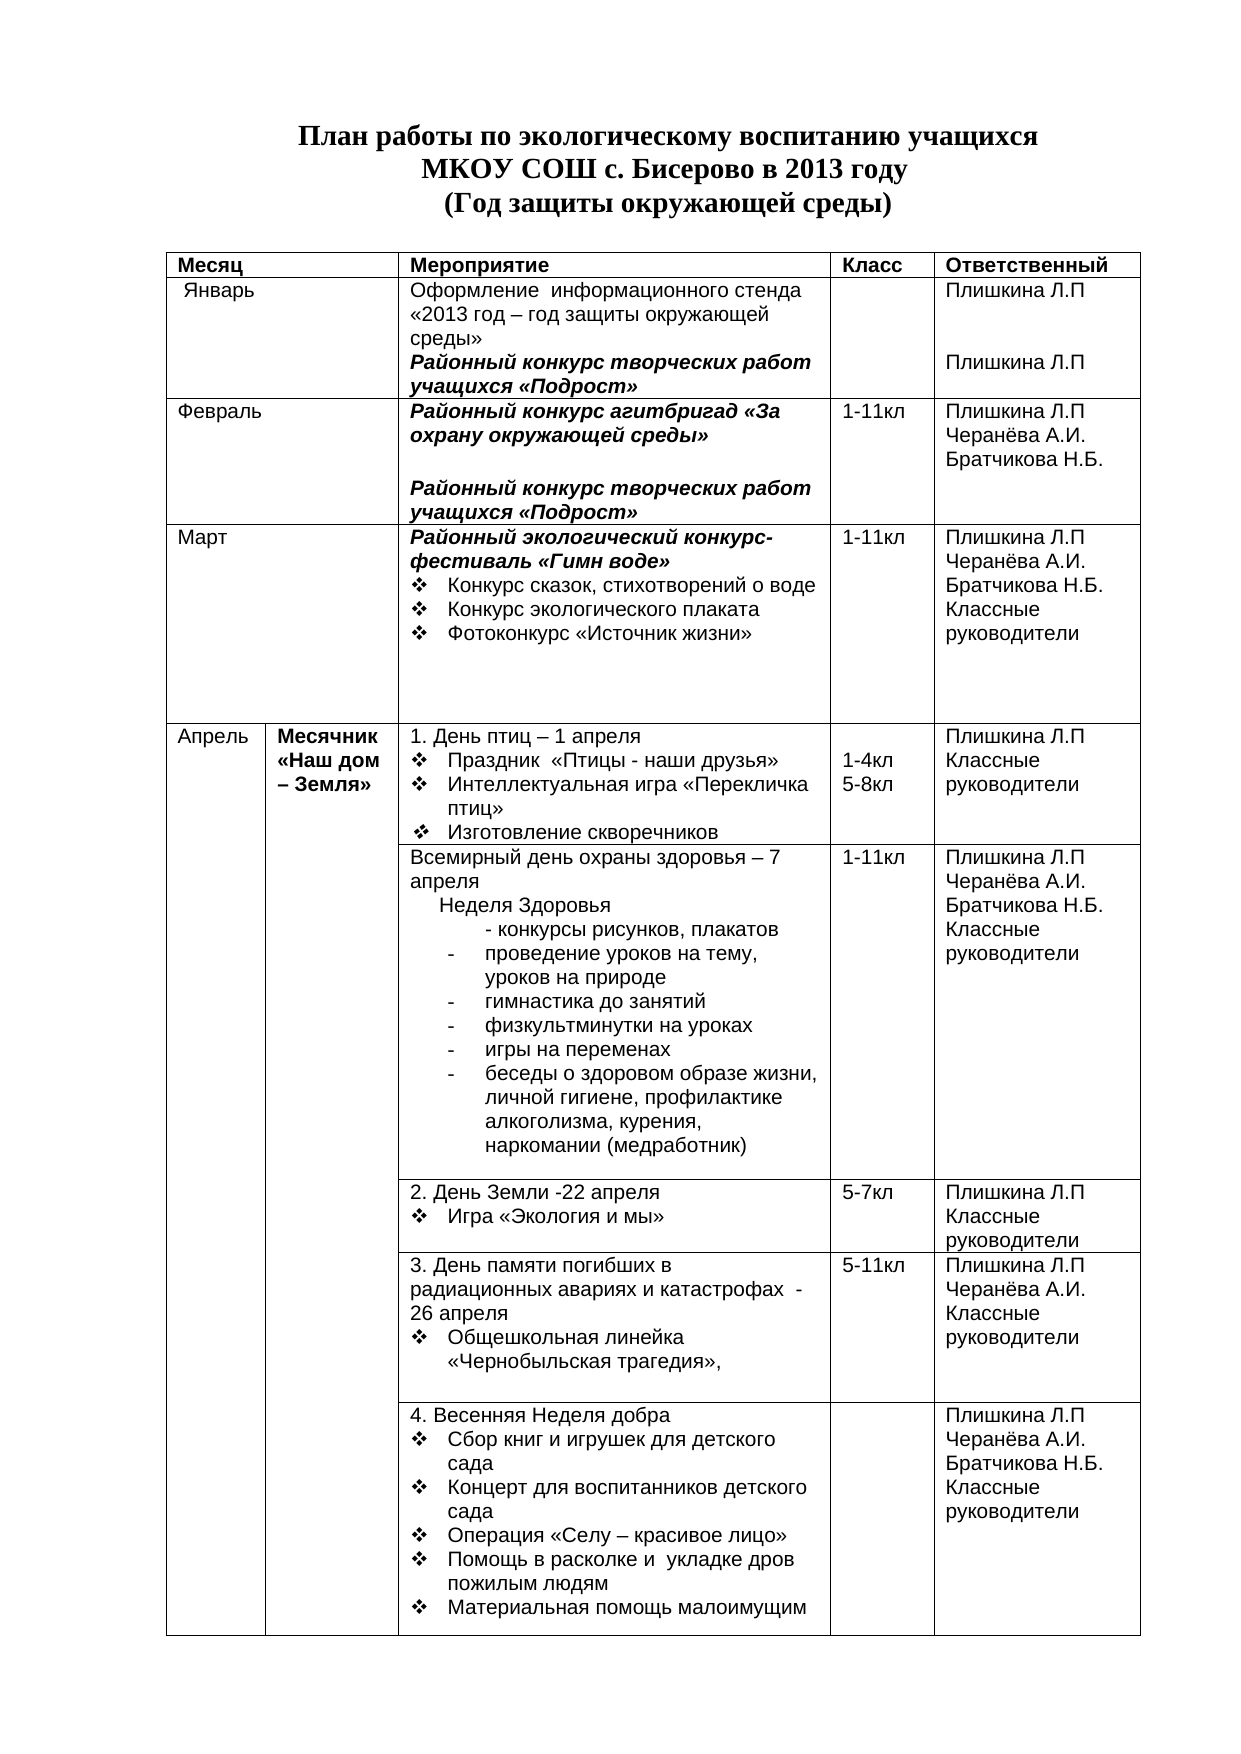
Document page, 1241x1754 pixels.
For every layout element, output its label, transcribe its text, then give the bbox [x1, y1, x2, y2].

table_cell 1-11кл [831, 399, 934, 524]
table_cell Март [167, 525, 398, 722]
table_cell Районный экологический конкурс- фестиваль «Гимн воде» Конкурс сказок, стихотворений о воде Конкурс экологического плаката Фотоконкурс «Источник жизни» [399, 525, 830, 722]
table_cell [831, 1403, 934, 1635]
table_cell Апрель [167, 724, 265, 1635]
table_cell Плишкина Л.П Черанёва А.И. Классные руководители [935, 1253, 1140, 1402]
table_cell Плишкина Л.П Черанёва А.И. Братчикова Н.Б. Классные руководители [935, 525, 1140, 722]
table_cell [935, 1403, 1140, 1635]
text МКОУ СОШ с. Бисерово в 2013 году [177, 152, 1152, 185]
table_header Месяц [167, 253, 398, 277]
table_cell 1-11кл [831, 525, 934, 722]
table_cell 3. День памяти погибших в радиационных авариях и катастрофах - 26 апреля Общешкольная линейка «Чернобыльская трагедия», [399, 1253, 830, 1402]
table_cell [831, 278, 934, 398]
table_cell 5-11кл [831, 1253, 934, 1402]
table_header Мероприятие [399, 253, 830, 277]
table_cell 2. День Земли -22 апреля Игра «Экология и мы» [399, 1180, 830, 1252]
table_cell 1-4кл 5-8кл [831, 724, 934, 843]
table_header Ответственный [935, 253, 1140, 277]
table_cell Плишкина Л.П Черанёва А.И. Братчикова Н.Б. Классные руководители [935, 845, 1140, 1179]
table_cell Оформление информационного стенда «2013 год – год защиты окружающей среды» Районный конкурс творческих работ учащихся «Подрост» [399, 278, 830, 398]
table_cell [399, 1403, 830, 1635]
table_cell Районный конкурс агитбригад «За охрану окружающей среды» Районный конкурс творческих работ учащихся «Подрост» [399, 399, 830, 524]
table_cell Плишкина Л.П Плишкина Л.П [935, 278, 1140, 398]
table_header Класс [831, 253, 934, 277]
table_cell 1-11кл [831, 845, 934, 1179]
table_cell Месячник «Наш дом – Земля» [266, 724, 398, 1635]
table_cell Февраль [167, 399, 398, 524]
table_cell Плишкина Л.П Черанёва А.И. Братчикова Н.Б. [935, 399, 1140, 524]
table_cell Январь [167, 278, 398, 398]
table_cell Плишкина Л.П Классные руководители [935, 1180, 1140, 1252]
table_cell Всемирный день охраны здоровья – 7 апреля Неделя Здоровья - конкурсы рисунков, плакатов проведение уроков на тему, уроков на природе гимнастика до занятий физкультминутки на уроках игры на переменах беседы о здоровом образе жизни, личной гигиене, профилактике алкоголизма, курения, наркомании (медработник) [399, 845, 830, 1179]
text (Год защиты окружающей среды) [177, 185, 1152, 219]
table_cell 1. День птиц – 1 апреля Праздник «Птицы - наши друзья» Интеллектуальная игра «Перекличка птиц» Изготовление скворечников [399, 724, 830, 843]
text План работы по экологическому воспитанию учащихся [177, 118, 1152, 152]
table_cell 5-7кл [831, 1180, 934, 1252]
table_cell Плишкина Л.П Классные руководители [935, 724, 1140, 843]
